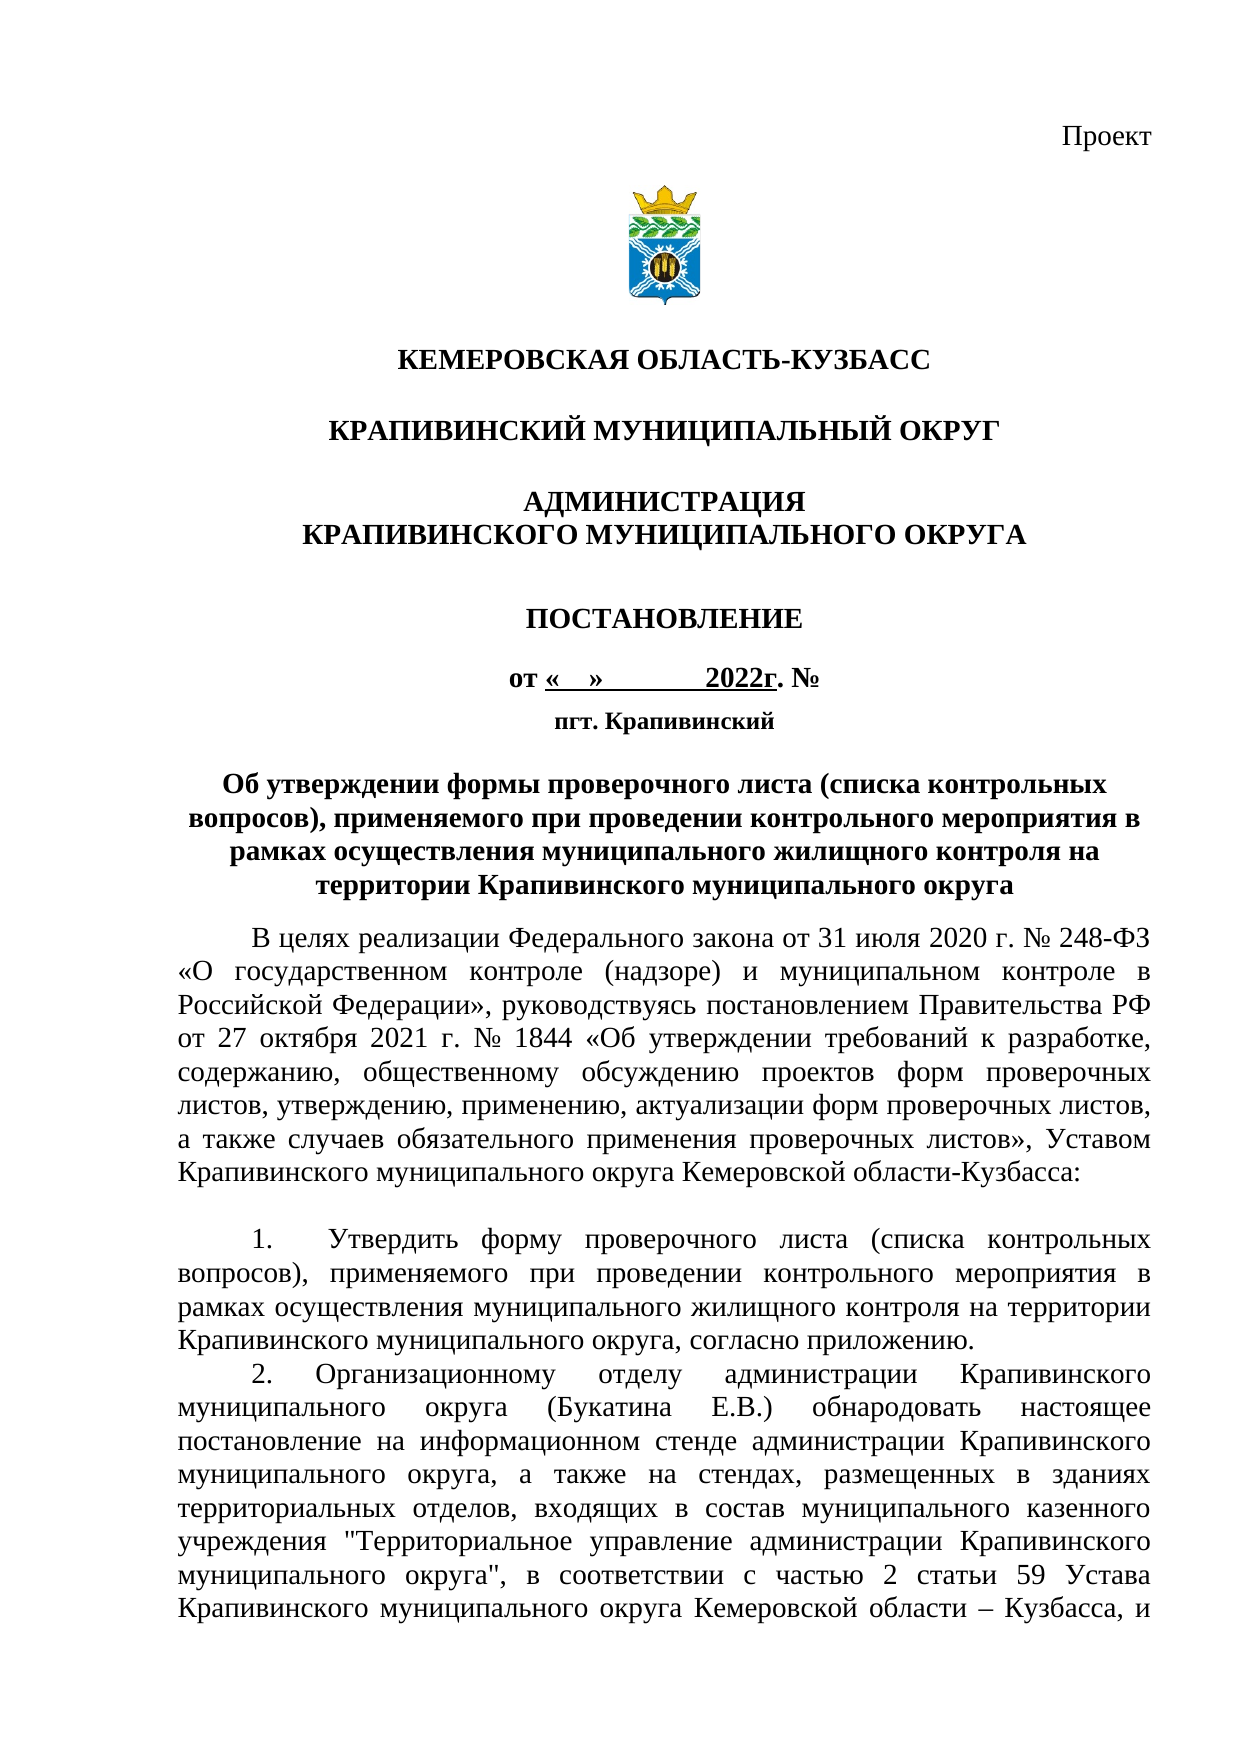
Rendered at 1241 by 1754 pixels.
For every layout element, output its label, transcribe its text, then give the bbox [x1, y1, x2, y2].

text пгт. Крапивинский [177, 706, 1152, 735]
text КРАПИВИНСКИЙ МУНИЦИПАЛЬНЫЙ ОКРУГ [177, 413, 1152, 446]
text В целях реализации Федерального закона от 31 июля 2020 г. № 248-ФЗ «О государственном контроле (надзоре) и муниципальном контроле в Российской Федерации», руководствуясь постановлением Правительства РФ от 27 октября 2021 г. № 1844 «Об утверждении требований к разработке, содержанию, общественному обсуждению проектов форм проверочных листов, утверждению, применению, актуализации форм проверочных листов, а также случаев обязательного применения проверочных листов», Уставом Крапивинского муниципального округа Кемеровской области-Кузбасса: [177, 920, 1152, 1188]
text Проект [177, 118, 1152, 152]
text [177, 1356, 1152, 1624]
text Об утверждении формы проверочного листа (списка контрольных вопросов), применяемого при проведении контрольного мероприятия в рамках осуществления муниципального жилищного контроля на территории Крапивинского муниципального округа [177, 766, 1152, 901]
list Утвердить форму проверочного листа (списка контрольных вопросов), применяемого при проведении контрольного мероприятия в рамках осуществления муниципального жилищного контроля на территории Крапивинского муниципального округа, согласно приложению. [177, 1222, 1152, 1356]
text КЕМЕРОВСКАЯ ОБЛАСТЬ-КУЗБАСС [177, 342, 1152, 375]
text КРАПИВИНСКОГО МУНИЦИПАЛЬНОГО ОКРУГА [177, 517, 1152, 551]
text от « » 2022г. № [177, 660, 1152, 693]
text АДМИНИСТРАЦИЯ [177, 484, 1152, 517]
text ПОСТАНОВЛЕНИЕ [177, 601, 1152, 635]
picture [628, 185, 701, 305]
